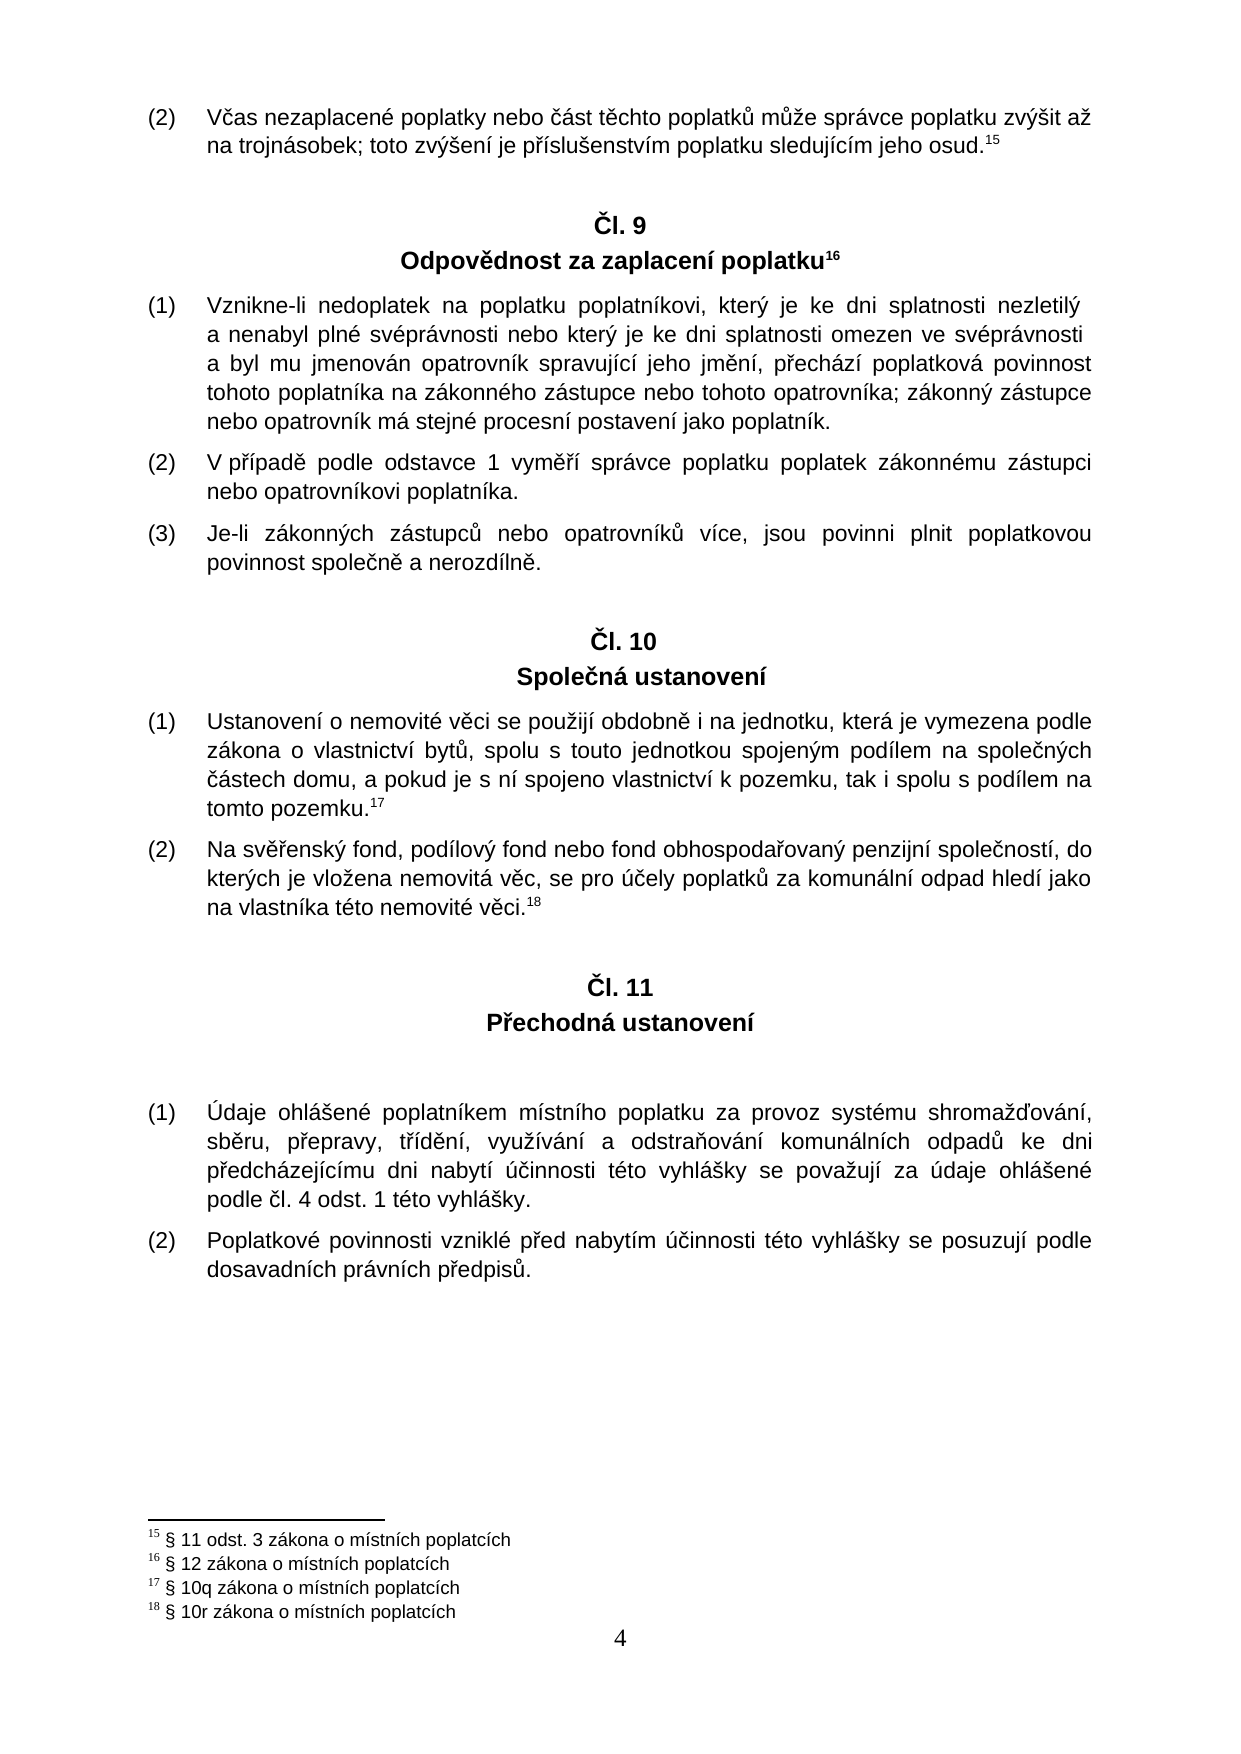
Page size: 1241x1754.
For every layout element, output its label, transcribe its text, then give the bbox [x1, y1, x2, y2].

list Poplatkové povinnosti vzniklé před nabytím účinnosti této vyhlášky se posuzují podle dosavadních právních předpisů. [148, 1227, 1093, 1282]
list Ustanovení o nemovité věci se použijí obdobně i na jednotku, která je vymezena podle zákona o vlastnictví bytů, spolu s touto jednotkou spojeným podílem na společných částech domu, a pokud je s ní spojeno vlastnictví k pozemku, tak i spolu s podílem na tomto pozemku. [148, 708, 1093, 821]
list Na svěřenský fond, podílový fond nebo fond obhospodařovaný penzijní společností, do kterých je vložena nemovitá věc, se pro účely poplatků za komunální odpad hledí jako na vlastníka této nemovité věci. [148, 836, 1093, 920]
text Přechodná ustanovení [148, 1008, 1093, 1037]
text Odpovědnost za zaplacení poplatku [148, 246, 1093, 275]
list Včas nezaplacené poplatky nebo část těchto poplatků může správce poplatku zvýšit až na trojnásobek; toto zvýšení je příslušenstvím poplatku sledujícím jeho osud. [148, 103, 1093, 159]
text Společná ustanovení [502, 662, 1093, 691]
text Čl. 11 [148, 973, 1093, 1002]
list Je-li zákonných zástupců nebo opatrovníků více, jsou povinni plnit poplatkovou povinnost společně a nerozdílně. [148, 519, 1093, 575]
list V případě podle odstavce 1 vyměří správce poplatku poplatek zákonnému zástupci nebo opatrovníkovi poplatníka. [148, 449, 1093, 504]
list Vznikne-li nedoplatek na poplatku poplatníkovi, který je ke dni splatnosti nezletilý a nenabyl plné svéprávnosti nebo který je ke dni splatnosti omezen ve svéprávnosti a byl mu jmenován opatrovník spravující jeho jmění, přechází poplatková povinnost tohoto poplatníka na zákonného zástupce nebo tohoto opatrovníka; zákonný zástupce nebo opatrovník má stejné procesní postavení jako poplatník. [148, 292, 1093, 434]
text Čl. 10 [516, 627, 1093, 656]
list Údaje ohlášené poplatníkem místního poplatku za provoz systému shromažďování, sběru, přepravy, třídění, využívání a odstraňování komunálních odpadů ke dni předcházejícímu dni nabytí účinnosti této vyhlášky se považují za údaje ohlášené podle čl. 4 odst. 1 této vyhlášky. [148, 1099, 1093, 1212]
text Čl. 9 [148, 211, 1093, 240]
